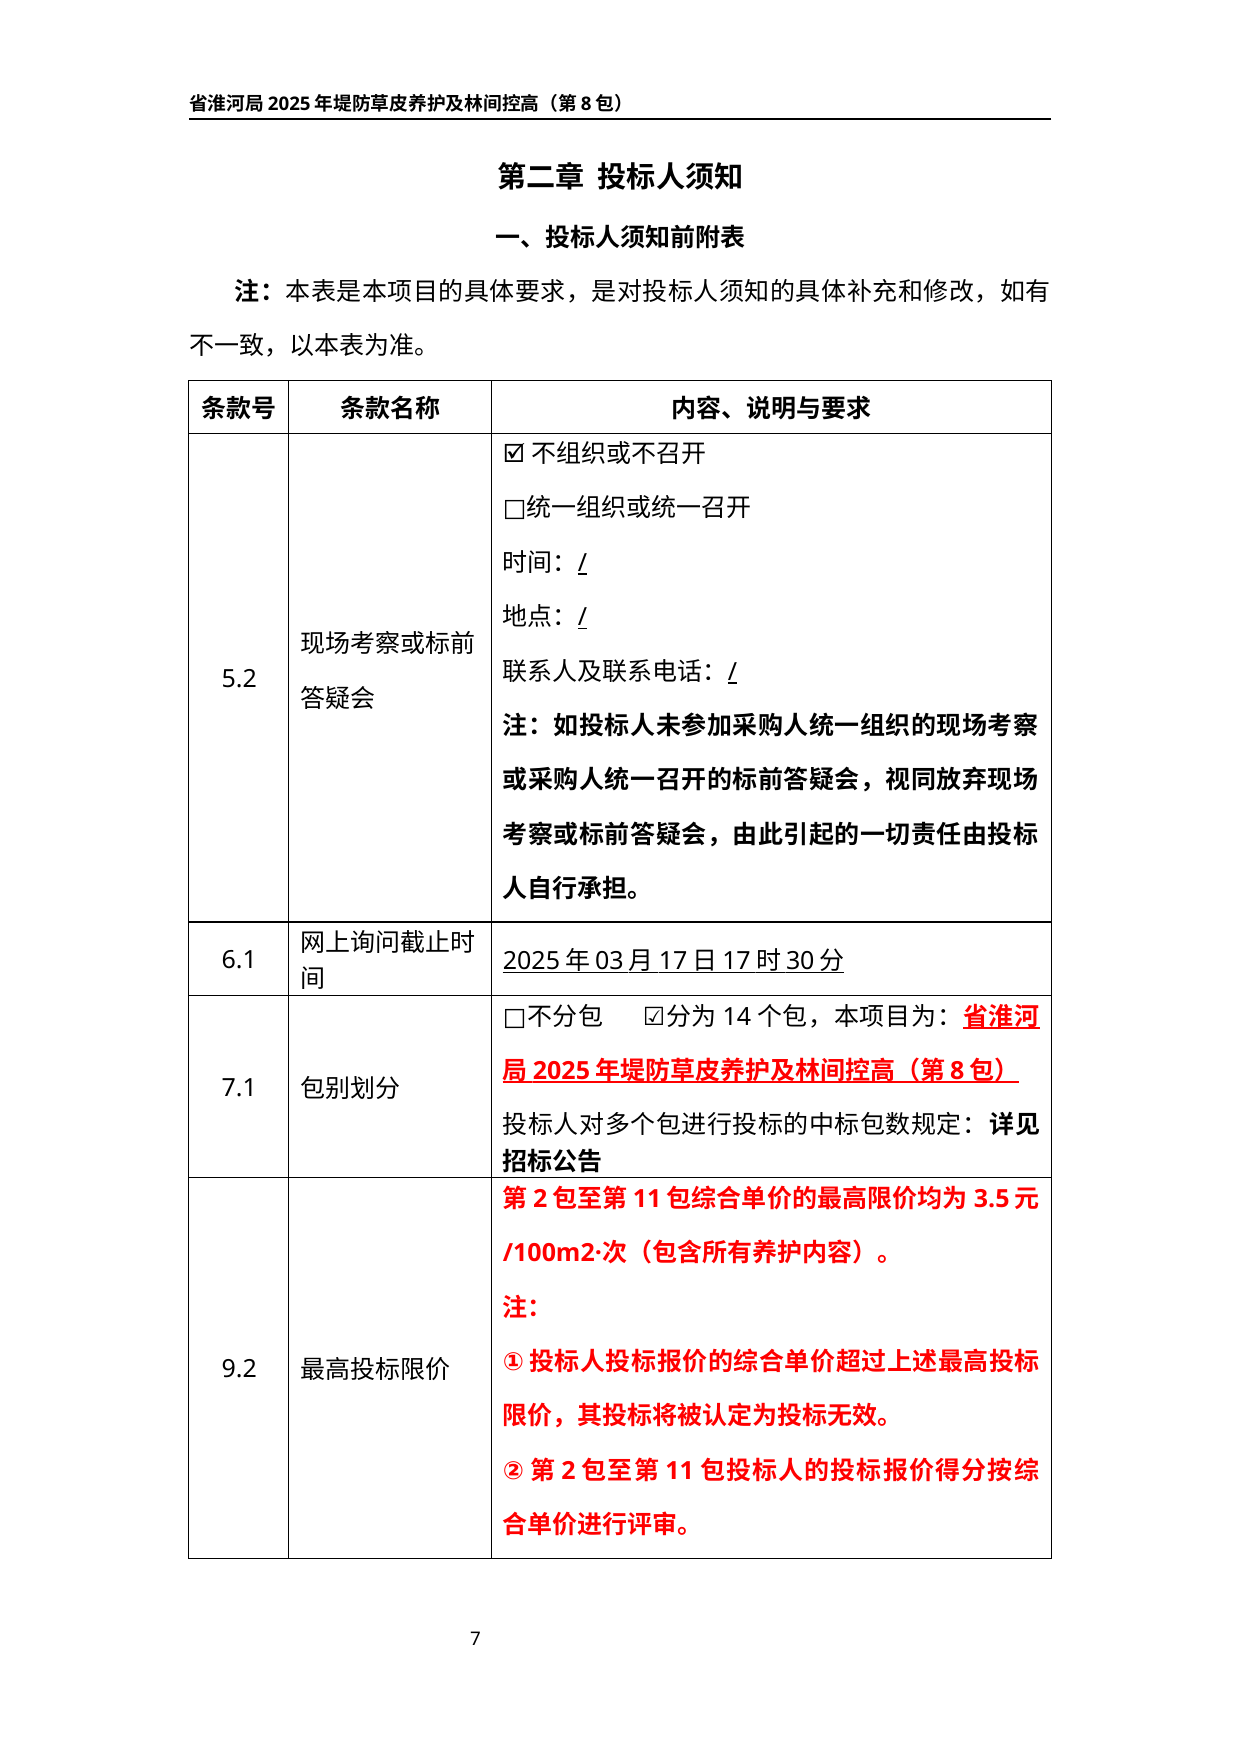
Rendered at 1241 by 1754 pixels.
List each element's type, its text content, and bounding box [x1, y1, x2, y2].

table_cell 包别划分 [289, 996, 491, 1177]
table_cell 现场考察或标前答疑会 [289, 434, 491, 921]
table_cell □不分包 ☑分为14个包，本项目为：省淮河局2025年堤防草皮养护及林间控高（第8包） 投标人对多个包进行投标的中标包数规定：详见招标公告 [492, 996, 1051, 1177]
table_cell 不组织或不召开 □统一组织或统一召开 时间：/ 地点：/ 联系人及联系电话：/ 注：如投标人未参加采购人统一组织的现场考察或采购人统一召开的标前答疑会，视同放弃现场考察或标前答疑会，由此引起的一切责任由投标人自行承担。 [492, 434, 1051, 921]
table_cell 最高投标限价 [289, 1178, 491, 1557]
table_cell 6.1 [189, 923, 288, 995]
text 注：本表是本项目的具体要求，是对投标人须知的具体补充和修改，如有不一致，以本表为准。 [189, 271, 1051, 362]
table_cell 2025年03月17日17时30分 [492, 923, 1051, 995]
table_cell 9.2 [189, 1178, 288, 1557]
table_header 内容、说明与要求 [492, 381, 1051, 432]
table_cell 7.1 [189, 996, 288, 1177]
table_header 条款号 [189, 381, 288, 432]
table_cell 网上询问截止时间 [289, 923, 491, 995]
text 第二章 投标人须知 [189, 153, 1051, 196]
text 一、投标人须知前附表 [189, 217, 1051, 253]
table_header 条款名称 [289, 381, 491, 432]
table_cell 5.2 [189, 434, 288, 921]
table_cell 第2包至第11包综合单价的最高限价均为3.5元/100m2·次（包含所有养护内容）。 注： ①投标人投标报价的综合单价超过上述最高投标限价，其投标将被认定为投标无效。 ②第2包至第11包投标人的投标报价得分按综合单价进行评审。 [492, 1178, 1051, 1557]
